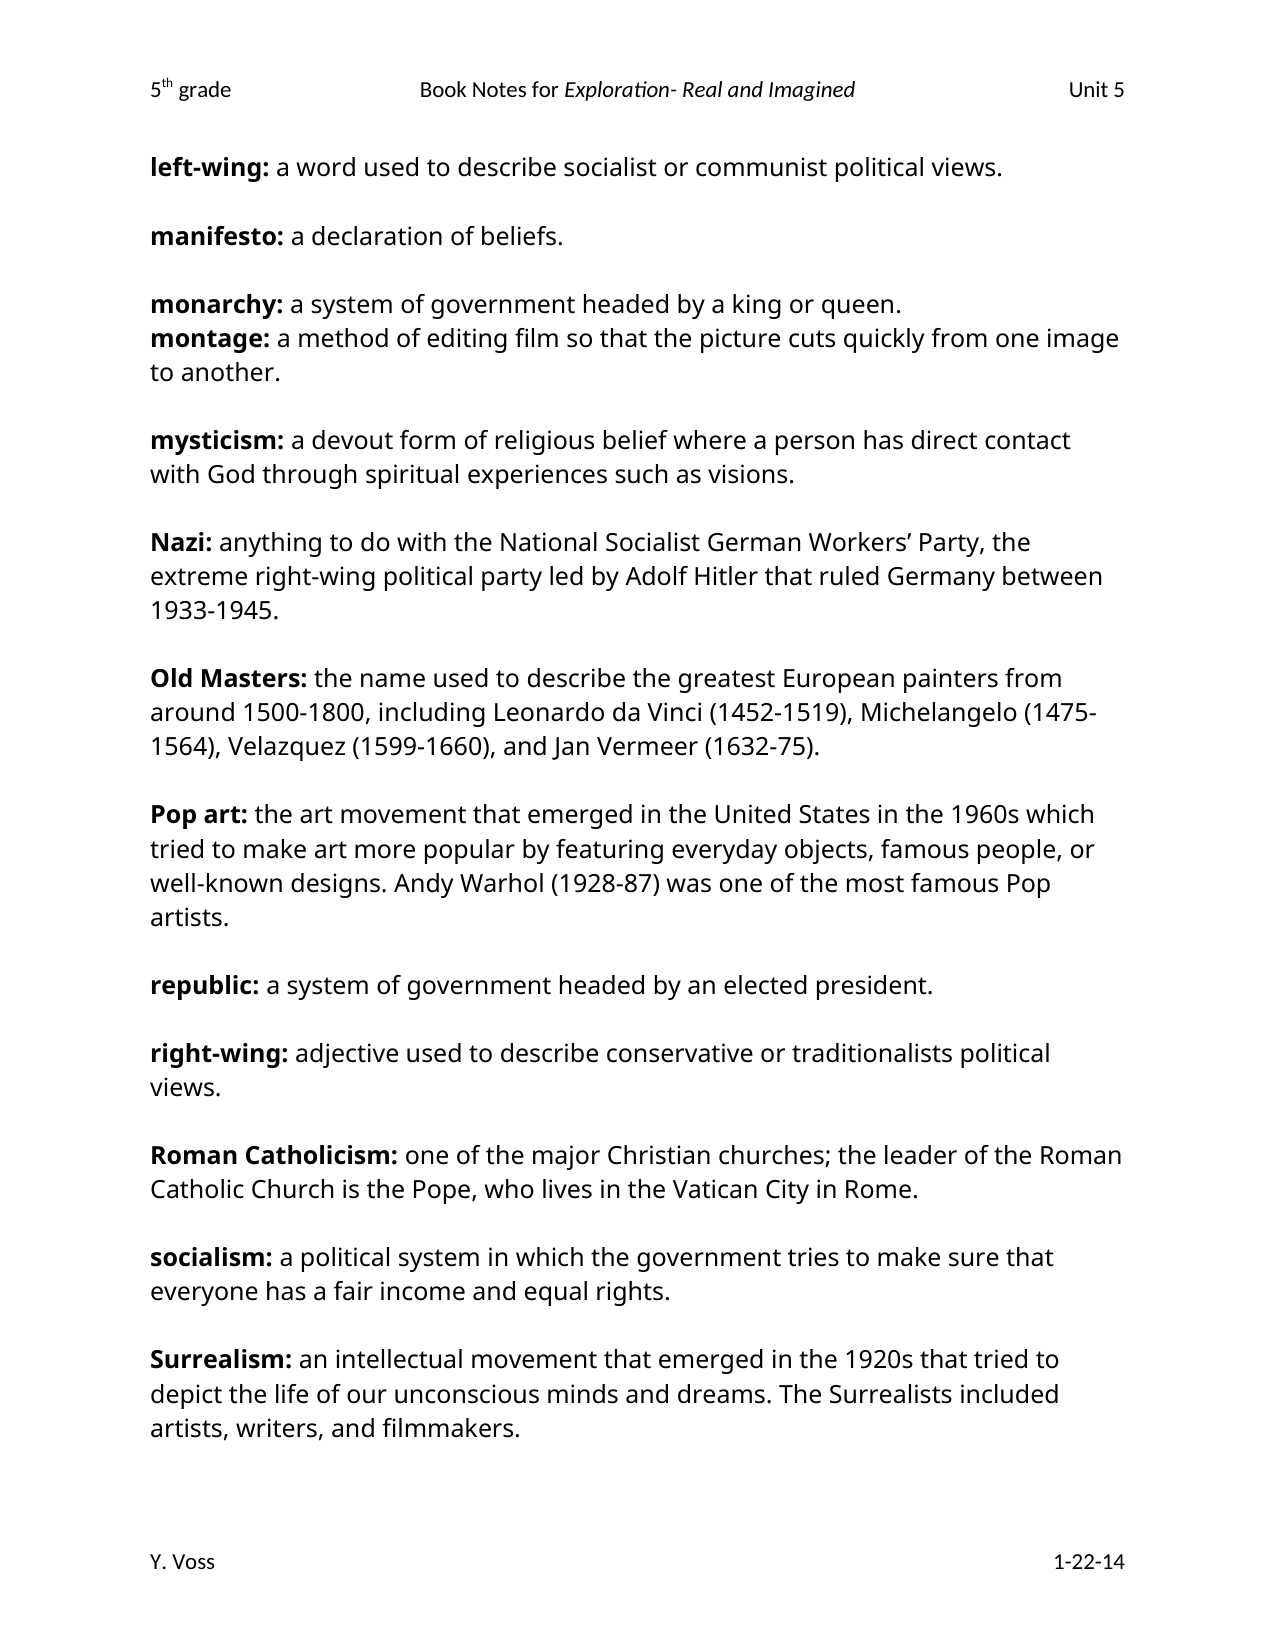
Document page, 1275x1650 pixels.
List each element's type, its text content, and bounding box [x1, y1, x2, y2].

text mysticism: a devout form of religious belief where a person has direct contact with God through spiritual experiences such as visions. [150, 422, 1125, 491]
text montage: a method of editing film so that the picture cuts quickly from one image to another. [150, 320, 1125, 388]
text Roman Catholicism: one of the major Christian churches; the leader of the Roman Catholic Church is the Pope, who lives in the Vatican City in Rome. [150, 1138, 1125, 1206]
text manifesto: a declaration of beliefs. [150, 218, 1125, 252]
text Surrealism: an intellectual movement that emerged in the 1920s that tried to depict the life of our unconscious minds and dreams. The Surrealists included artists, writers, and filmmakers. [150, 1342, 1125, 1444]
text left-wing: a word used to describe socialist or communist political views. [150, 150, 1125, 184]
text republic: a system of government headed by an elected president. [150, 967, 1125, 1002]
text right-wing: adjective used to describe conservative or traditionalists political views. [150, 1036, 1125, 1104]
text monarchy: a system of government headed by a king or queen. [150, 286, 1125, 320]
text socialism: a political system in which the government tries to make sure that everyone has a fair income and equal rights. [150, 1240, 1125, 1308]
text Nazi: anything to do with the National Socialist German Workers’ Party, the extreme right-wing political party led by Adolf Hitler that ruled Germany between 1933-1945. [150, 525, 1125, 627]
text Pop art: the art movement that emerged in the United States in the 1960s which tried to make art more popular by featuring everyday objects, famous people, or well-known designs. Andy Warhol (1928-87) was one of the most famous Pop artists. [150, 797, 1125, 933]
text Old Masters: the name used to describe the greatest European painters from around 1500-1800, including Leonardo da Vinci (1452-1519), Michelangelo (1475-1564), Velazquez (1599-1660), and Jan Vermeer (1632-75). [150, 661, 1125, 763]
